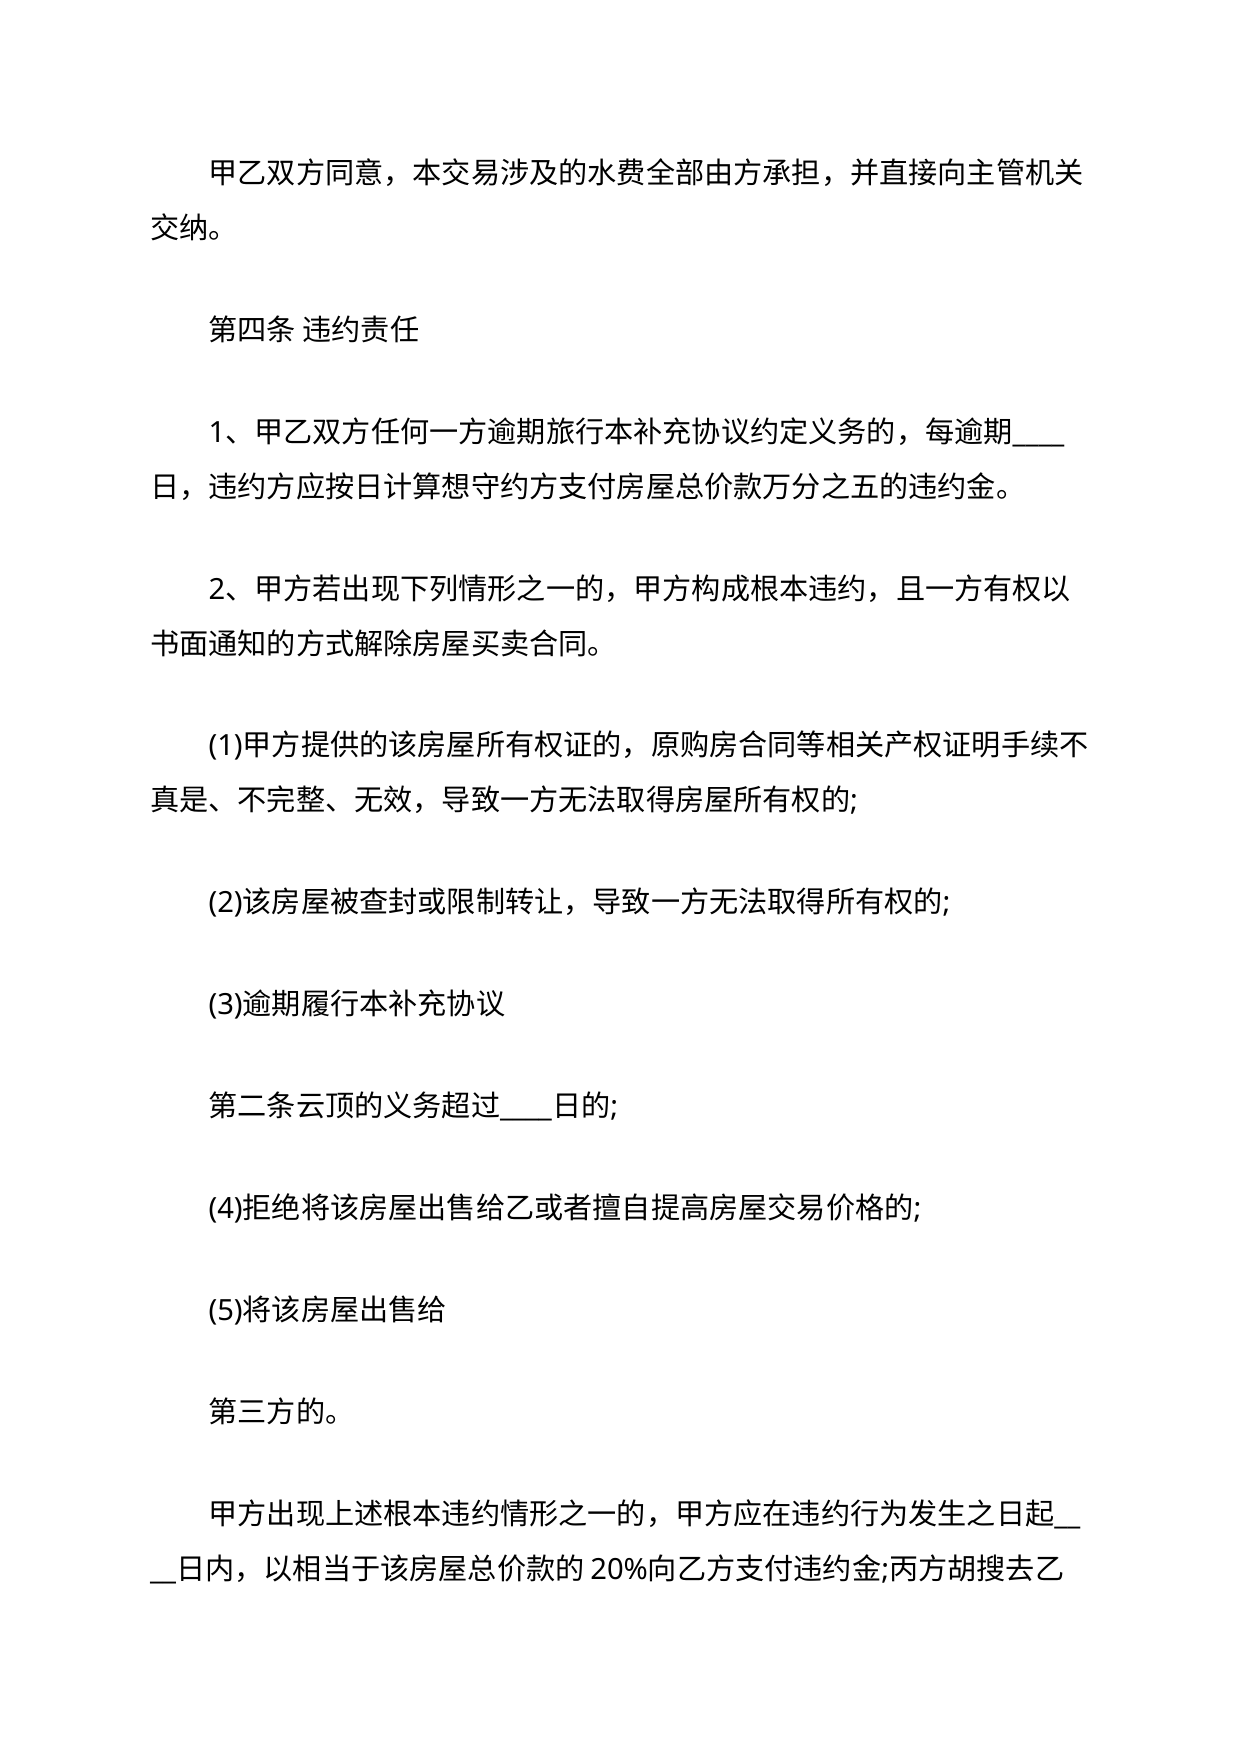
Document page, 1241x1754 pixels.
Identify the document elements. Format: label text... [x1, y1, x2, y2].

text 第四条 违约责任 [150, 307, 1090, 349]
text (4)拒绝将该房屋出售给乙或者擅自提高房屋交易价格的; [150, 1185, 1090, 1227]
text (1)甲方提供的该房屋所有权证的，原购房合同等相关产权证明手续不真是、不完整、无效，导致一方无法取得房屋所有权的; [150, 722, 1090, 819]
text (5)将该房屋出售给 [150, 1287, 1090, 1329]
text 第三方的。 [150, 1389, 1090, 1431]
text 1、甲乙双方任何一方逾期旅行本补充协议约定义务的，每逾期____日，违约方应按日计算想守约方支付房屋总价款万分之五的违约金。 [150, 408, 1090, 506]
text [150, 1491, 1090, 1588]
text 第二条云顶的义务超过____日的; [150, 1083, 1090, 1125]
text 甲乙双方同意，本交易涉及的水费全部由方承担，并直接向主管机关交纳。 [150, 150, 1090, 247]
text (3)逾期履行本补充协议 [150, 981, 1090, 1023]
text (2)该房屋被查封或限制转让，导致一方无法取得所有权的; [150, 879, 1090, 921]
text 2、甲方若出现下列情形之一的，甲方构成根本违约，且一方有权以书面通知的方式解除房屋买卖合同。 [150, 565, 1090, 662]
